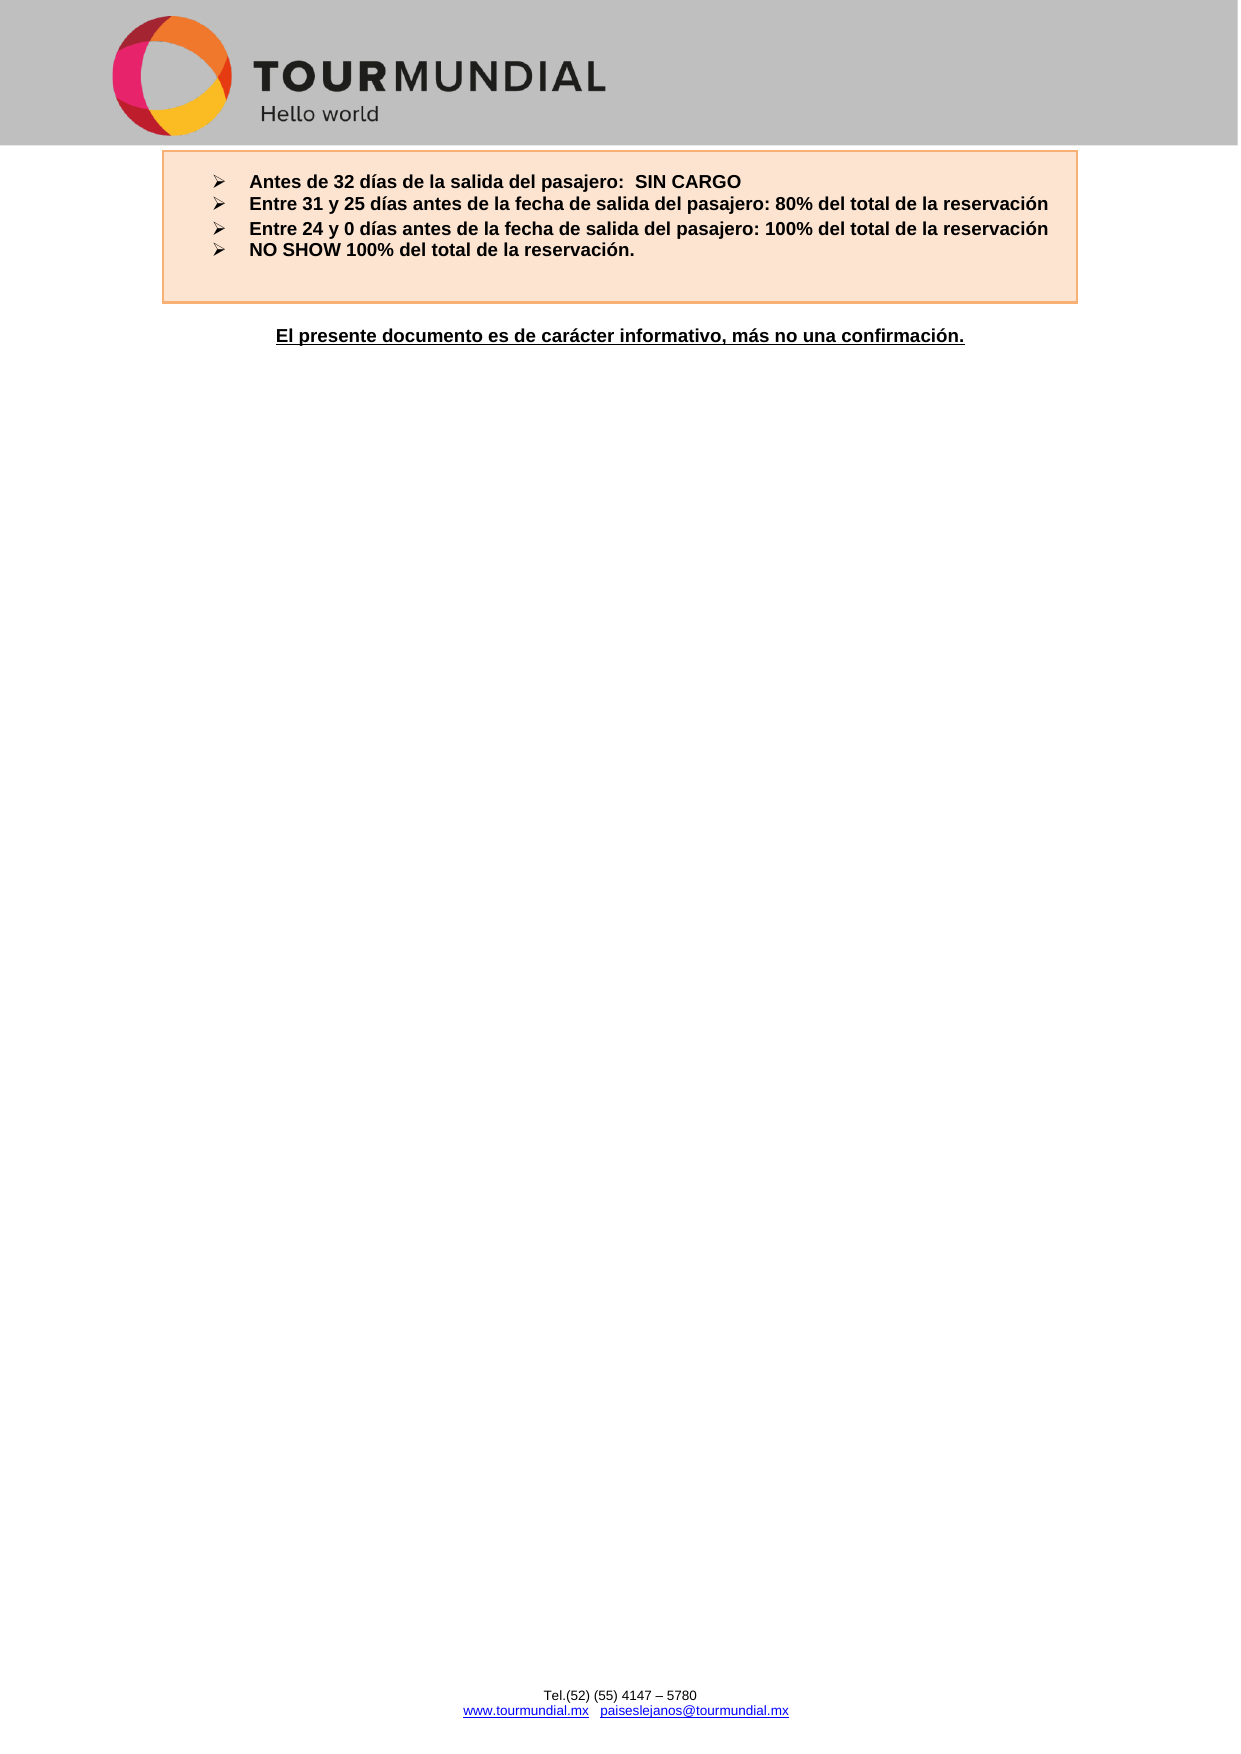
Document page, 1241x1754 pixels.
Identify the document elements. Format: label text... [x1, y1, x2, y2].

table_cell Antes de 32 días de la salida del pasajero: SIN CARGO Entre 31 y 25 días antes de la fecha de salida del pasajero: 80% del total de la reservación Entre 24 y 0 días antes de la fecha de salida del pasajero: 100% del total de la reservación NO SHOW 100% del total de la reservación. [164, 152, 1076, 301]
picture [112, 16, 606, 136]
text El presente documento es de carácter informativo, más no una confirmación. [112, 325, 1128, 347]
